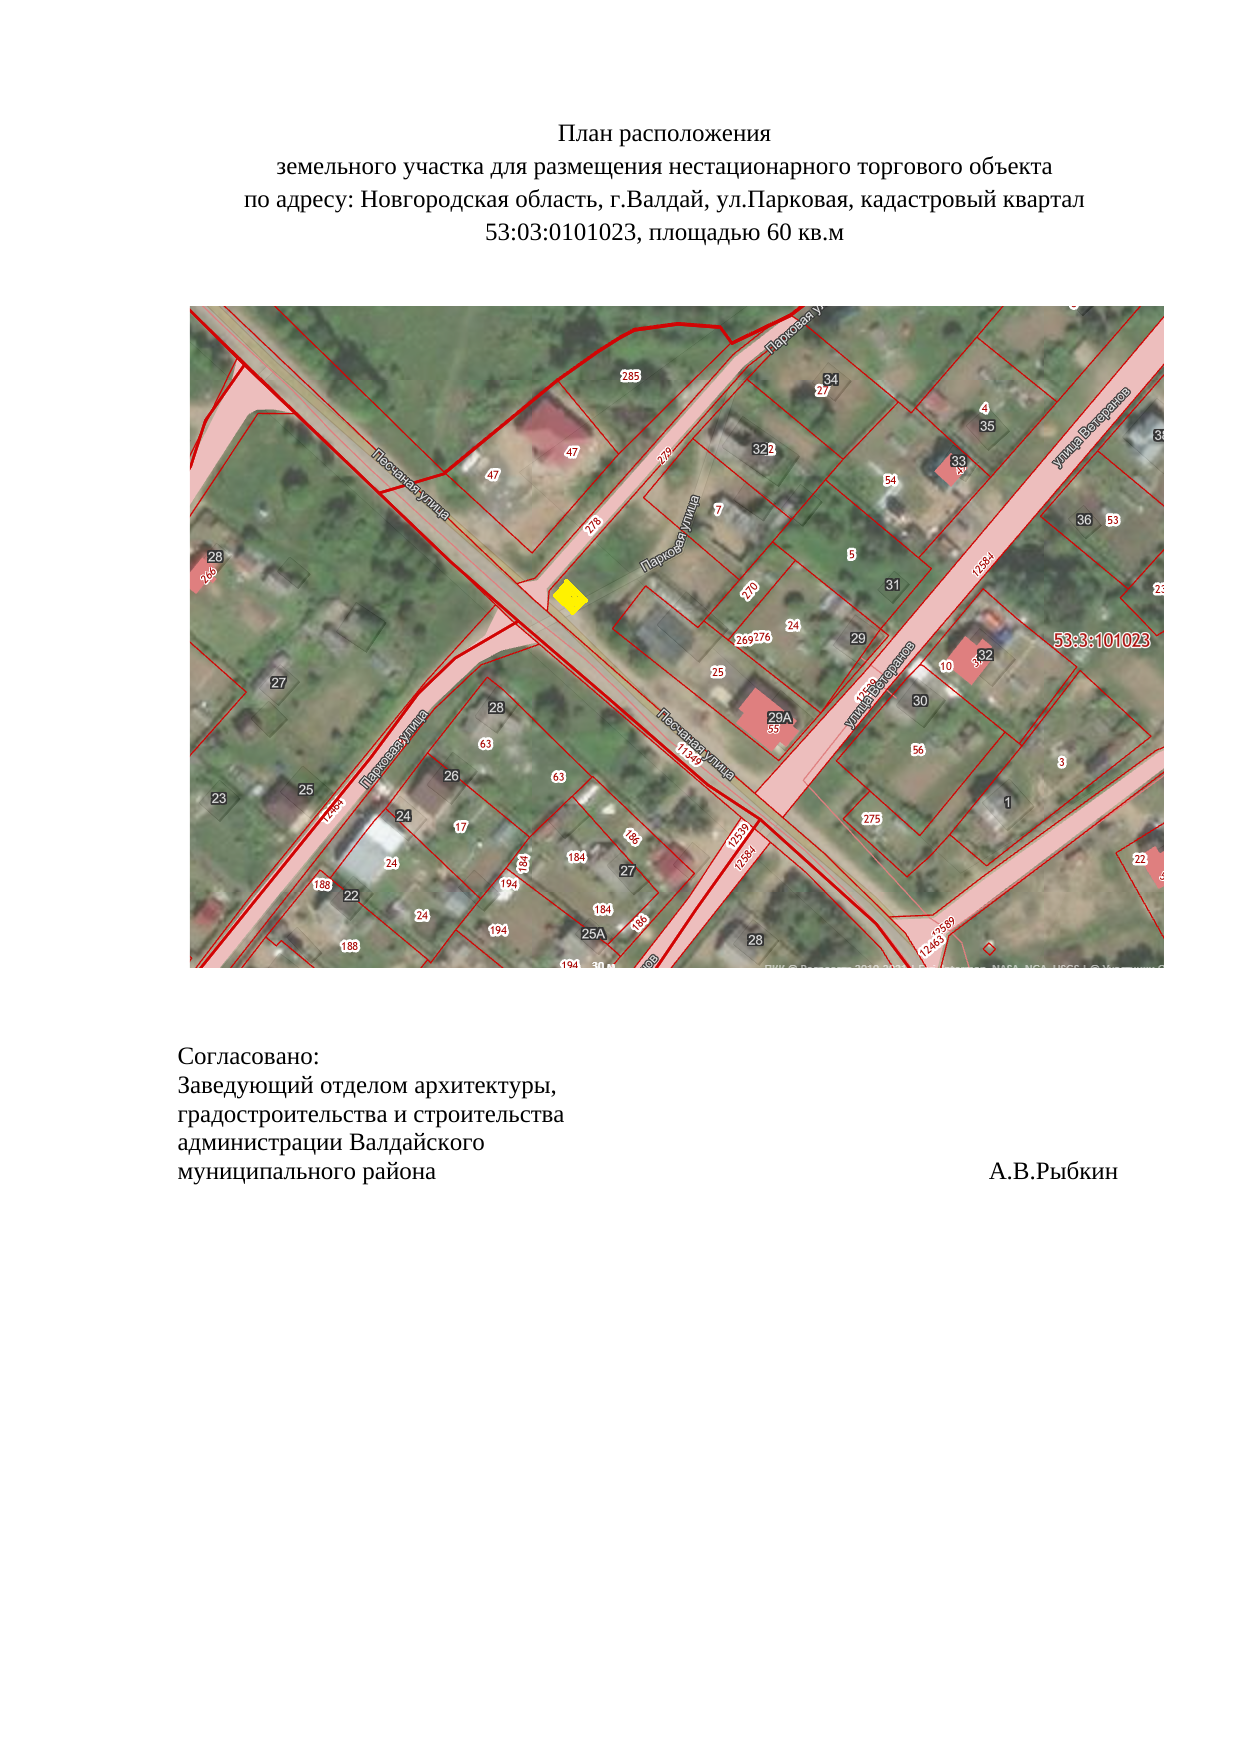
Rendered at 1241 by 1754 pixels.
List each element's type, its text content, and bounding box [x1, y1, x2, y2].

text администрации Валдайского [177, 1127, 1152, 1156]
text муниципального района А.В.Рыбкин [177, 1156, 1152, 1185]
text Заведующий отделом архитектуры, [177, 1070, 1152, 1099]
picture [189, 306, 1164, 968]
text градостроительства и строительства [177, 1099, 1152, 1127]
text по адресу: Новгородская область, г.Валдай, ул.Парковая, кадастровый квартал 53:03:0101023, площадью 60 кв.м [177, 184, 1152, 246]
text Согласовано: [177, 1041, 1152, 1070]
text План расположения [177, 118, 1152, 147]
text земельного участка для размещения нестационарного торгового объекта [177, 151, 1152, 180]
